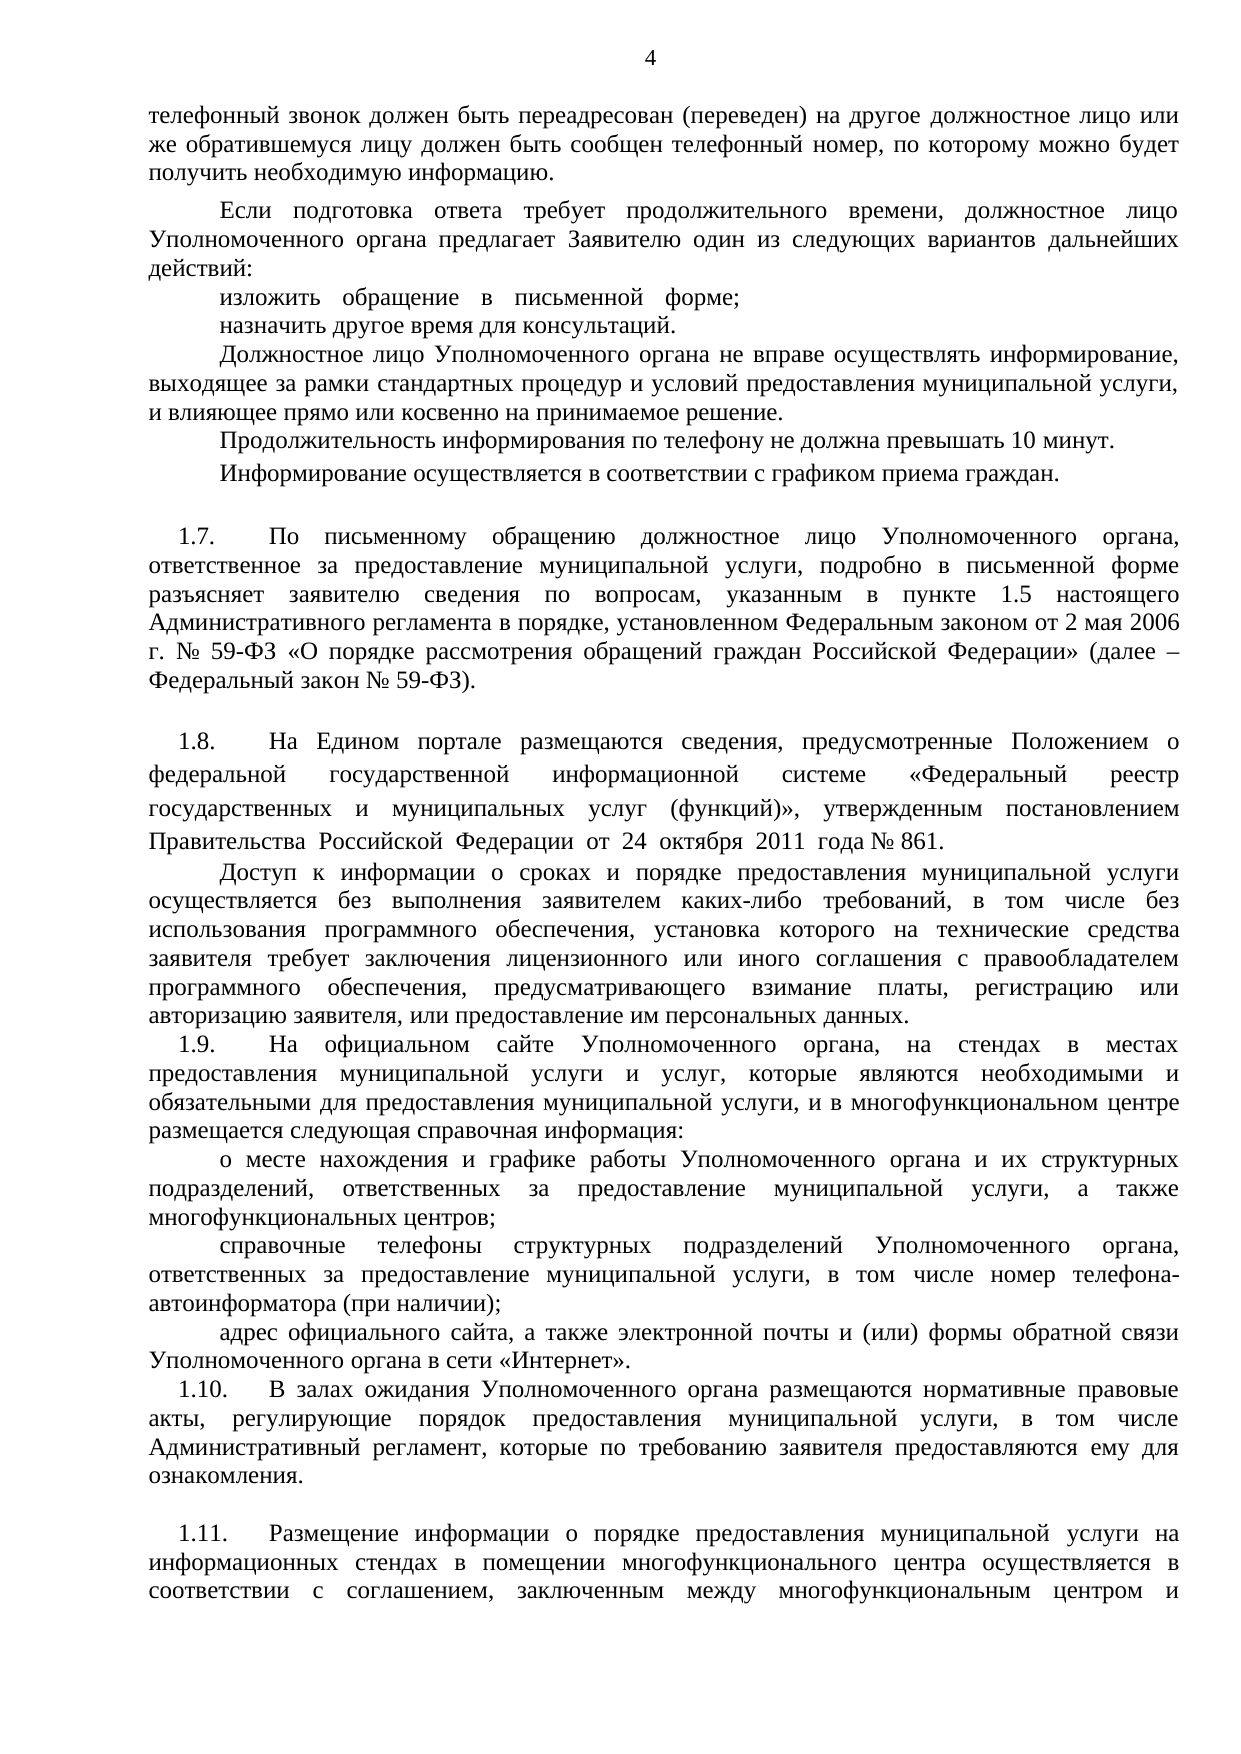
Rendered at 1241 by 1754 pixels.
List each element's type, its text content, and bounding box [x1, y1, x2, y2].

text Должностное лицо Уполномоченного органа не вправе осуществлять информирование, выходящее за рамки стандартных процедур и условий предоставления муниципальной услуги, и влияющее прямо или косвенно на принимаемое решение. [148, 339, 1179, 426]
list На официальном сайте Уполномоченного органа, на стендах в местах предоставления муниципальной услуги и услуг, которые являются необходимыми и обязательными для предоставления муниципальной услуги, и в многофункциональном центре размещается следующая справочная информация: [148, 1029, 1179, 1144]
text изложить обращение в письменной форме; назначить другое время для консультаций. [219, 282, 740, 339]
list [148, 1518, 1179, 1604]
text о месте нахождения и графике работы Уполномоченного органа и их структурных подразделений, ответственных за предоставление муниципальной услуги, а также многофункциональных центров; [148, 1144, 1179, 1230]
list В залах ожидания Уполномоченного органа размещаются нормативные правовые акты, регулирующие порядок предоставления муниципальной услуги, в том числе Административный регламент, которые по требованию заявителя предоставляются ему для ознакомления. [148, 1374, 1179, 1489]
text адрес официального сайта, а также электронной почты и (или) формы обратной связи Уполномоченного органа в сети «Интернет». [148, 1317, 1179, 1374]
text Продолжительность информирования по телефону не должна превышать 10 минут. [148, 426, 1179, 454]
list На Едином портале размещаются сведения, предусмотренные Положением о федеральной государственной информационной системе «Федеральный реестр государственных и муниципальных услуг (функций)», утвержденным постановлением Правительства Российской Федерации от 24 октября 2011 года № 861. [148, 722, 1179, 857]
text Если подготовка ответа требует продолжительного времени, должностное лицо Уполномоченного органа предлагает Заявителю один из следующих вариантов дальнейших действий: [148, 196, 1179, 282]
text справочные телефоны структурных подразделений Уполномоченного органа, ответственных за предоставление муниципальной услуги, в том числе номер телефона-автоинформатора (при наличии); [148, 1230, 1180, 1317]
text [148, 100, 1179, 186]
text Доступ к информации о сроках и порядке предоставления муниципальной услуги осуществляется без выполнения заявителем каких-либо требований, в том числе без использования программного обеспечения, установка которого на технические средства заявителя требует заключения лицензионного или иного соглашения с правообладателем программного обеспечения, предусматривающего взимание платы, регистрацию или авторизацию заявителя, или предоставление им персональных данных. [148, 857, 1180, 1029]
list По письменному обращению должностное лицо Уполномоченного органа, ответственное за предоставление муниципальной услуги, подробно в письменной форме разъясняет заявителю сведения по вопросам, указанным в пункте 1.5 настоящего Административного регламента в порядке, установленном Федеральным законом от 2 мая 2006 г. № 59-ФЗ «О порядке рассмотрения обращений граждан Российской Федерации» (далее – Федеральный закон № 59-ФЗ). [148, 521, 1180, 694]
text Информирование осуществляется в соответствии с графиком приема граждан. [148, 454, 1196, 488]
